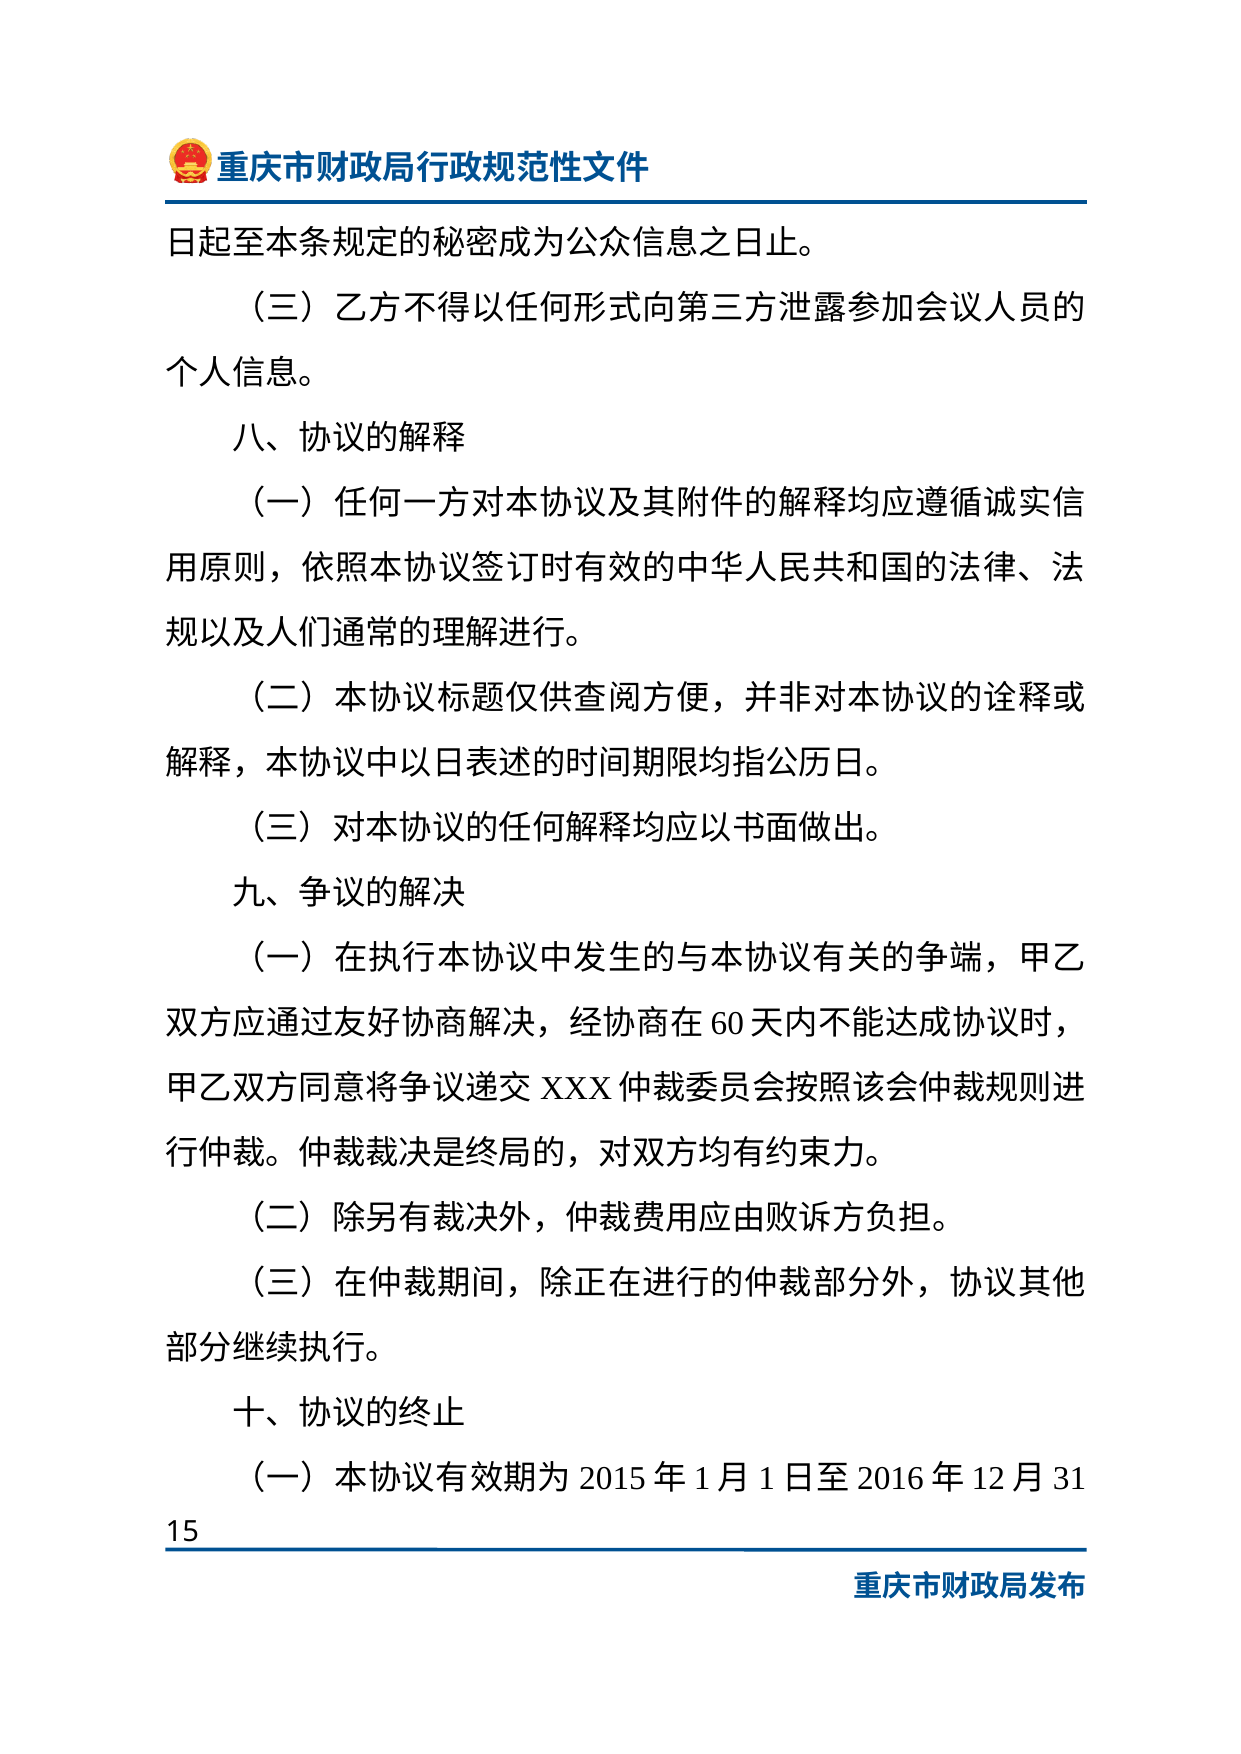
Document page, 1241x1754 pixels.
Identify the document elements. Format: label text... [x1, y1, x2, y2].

text 八、协议的解释 [165, 402, 1087, 467]
text （三）乙方不得以任何形式向第三方泄露参加会议人员的个人信息。 [165, 272, 1087, 402]
text 九、争议的解决 [165, 857, 1087, 922]
picture [165, 136, 216, 187]
text 十、协议的终止 [165, 1377, 1087, 1442]
text （二）除另有裁决外，仲裁费用应由败诉方负担。 [165, 1182, 1087, 1247]
text （一）任何一方对本协议及其附件的解释均应遵循诚实信用原则，依照本协议签订时有效的中华人民共和国的法律、法规以及人们通常的理解进行。 [165, 467, 1087, 662]
text （一）在执行本协议中发生的与本协议有关的争端，甲乙双方应通过友好协商解决，经协商在60天内不能达成协议时，甲乙双方同意将争议递交XXX仲裁委员会按照该会仲裁规则进行仲裁。仲裁裁决是终局的，对双方均有约束力。 [165, 922, 1087, 1182]
text （三）在仲裁期间，除正在进行的仲裁部分外，协议其他部分继续执行。 [165, 1247, 1087, 1377]
text （二）除非法律、法规另有规定或得到本协议之另一方的书面许可，任何一方不得向第三人泄露前款规定的商业秘密或国家秘密。保密期限自任何一方获知该商业秘密或国家秘密之日起至本条规定的秘密成为公众信息之日止。 [165, 207, 1087, 272]
text （二）本协议标题仅供查阅方便，并非对本协议的诠释或解释，本协议中以日表述的时间期限均指公历日。 [165, 662, 1087, 792]
text （三）对本协议的任何解释均应以书面做出。 [165, 792, 1087, 857]
